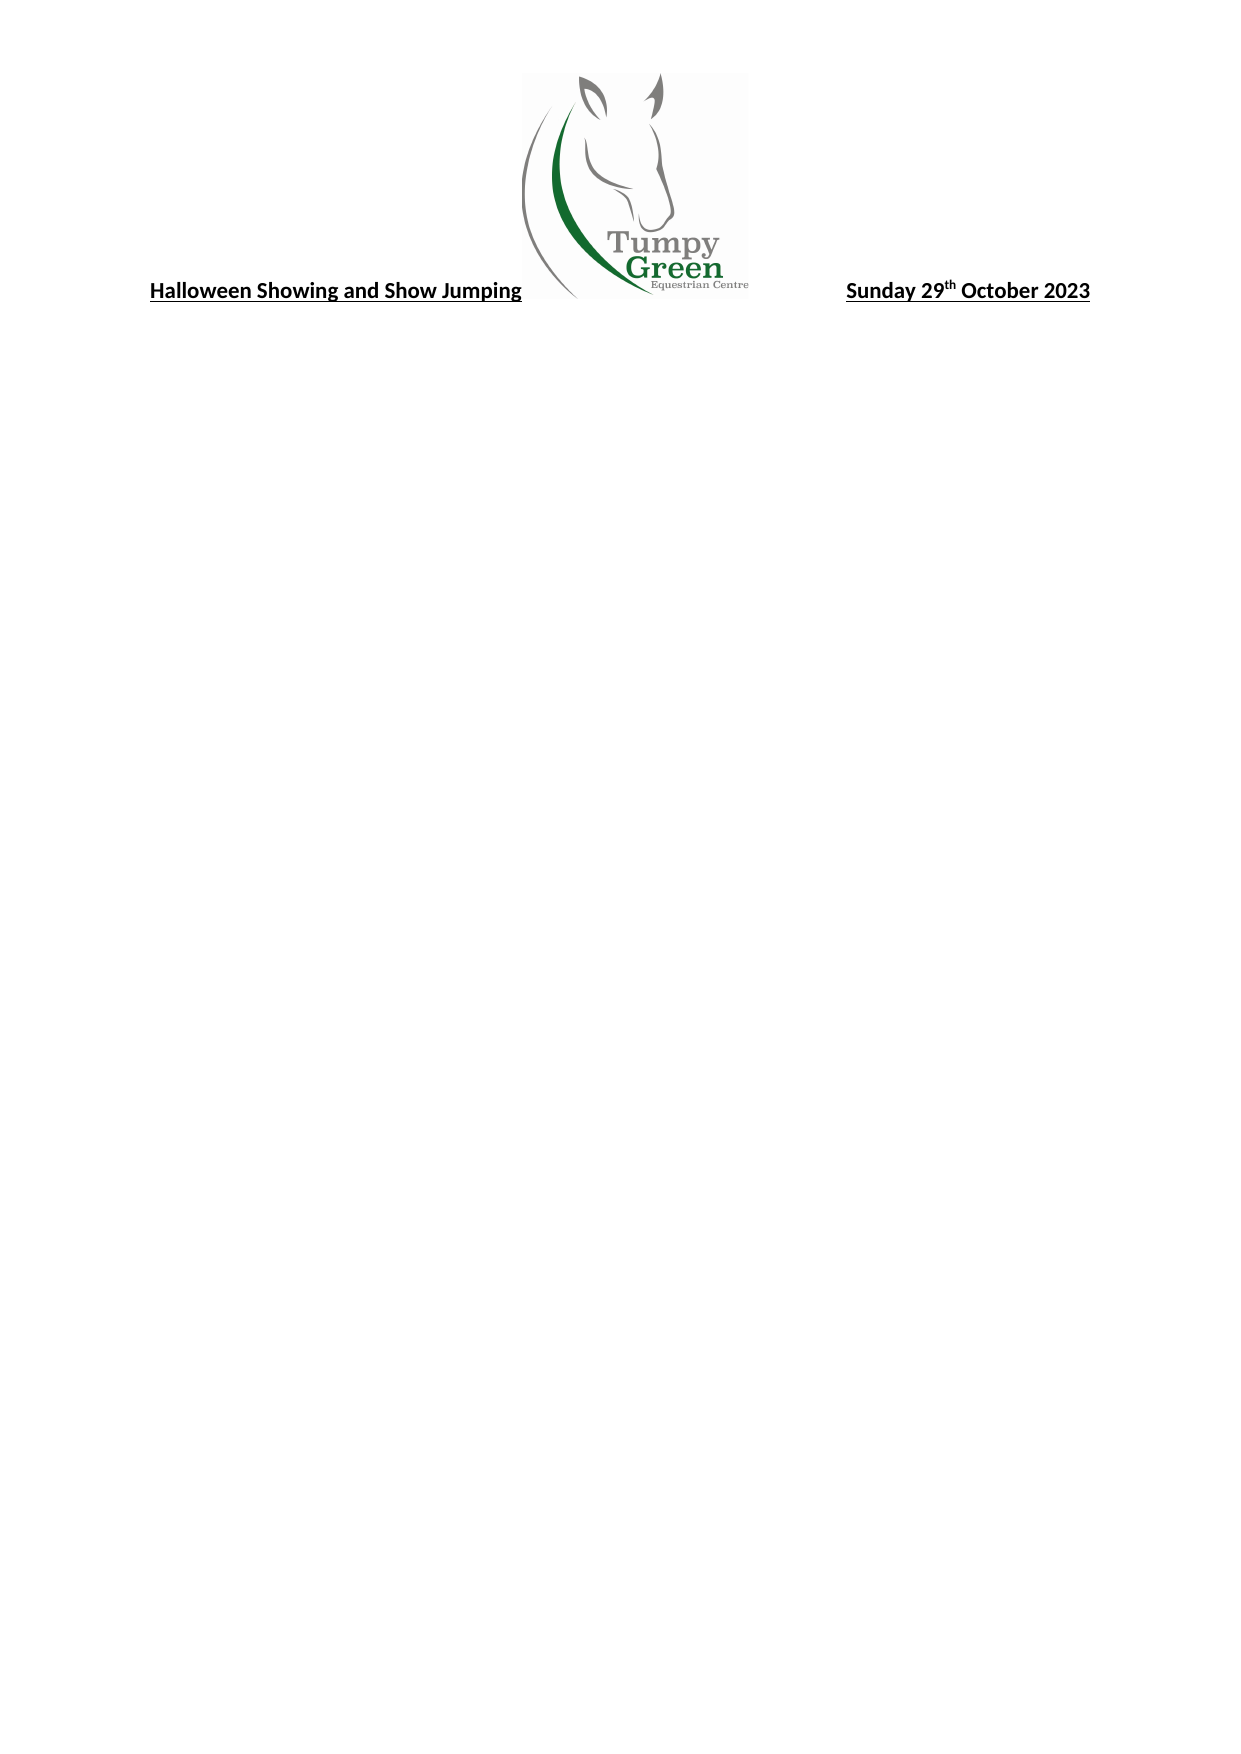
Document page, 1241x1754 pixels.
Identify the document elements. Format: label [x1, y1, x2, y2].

picture [522, 73, 749, 299]
